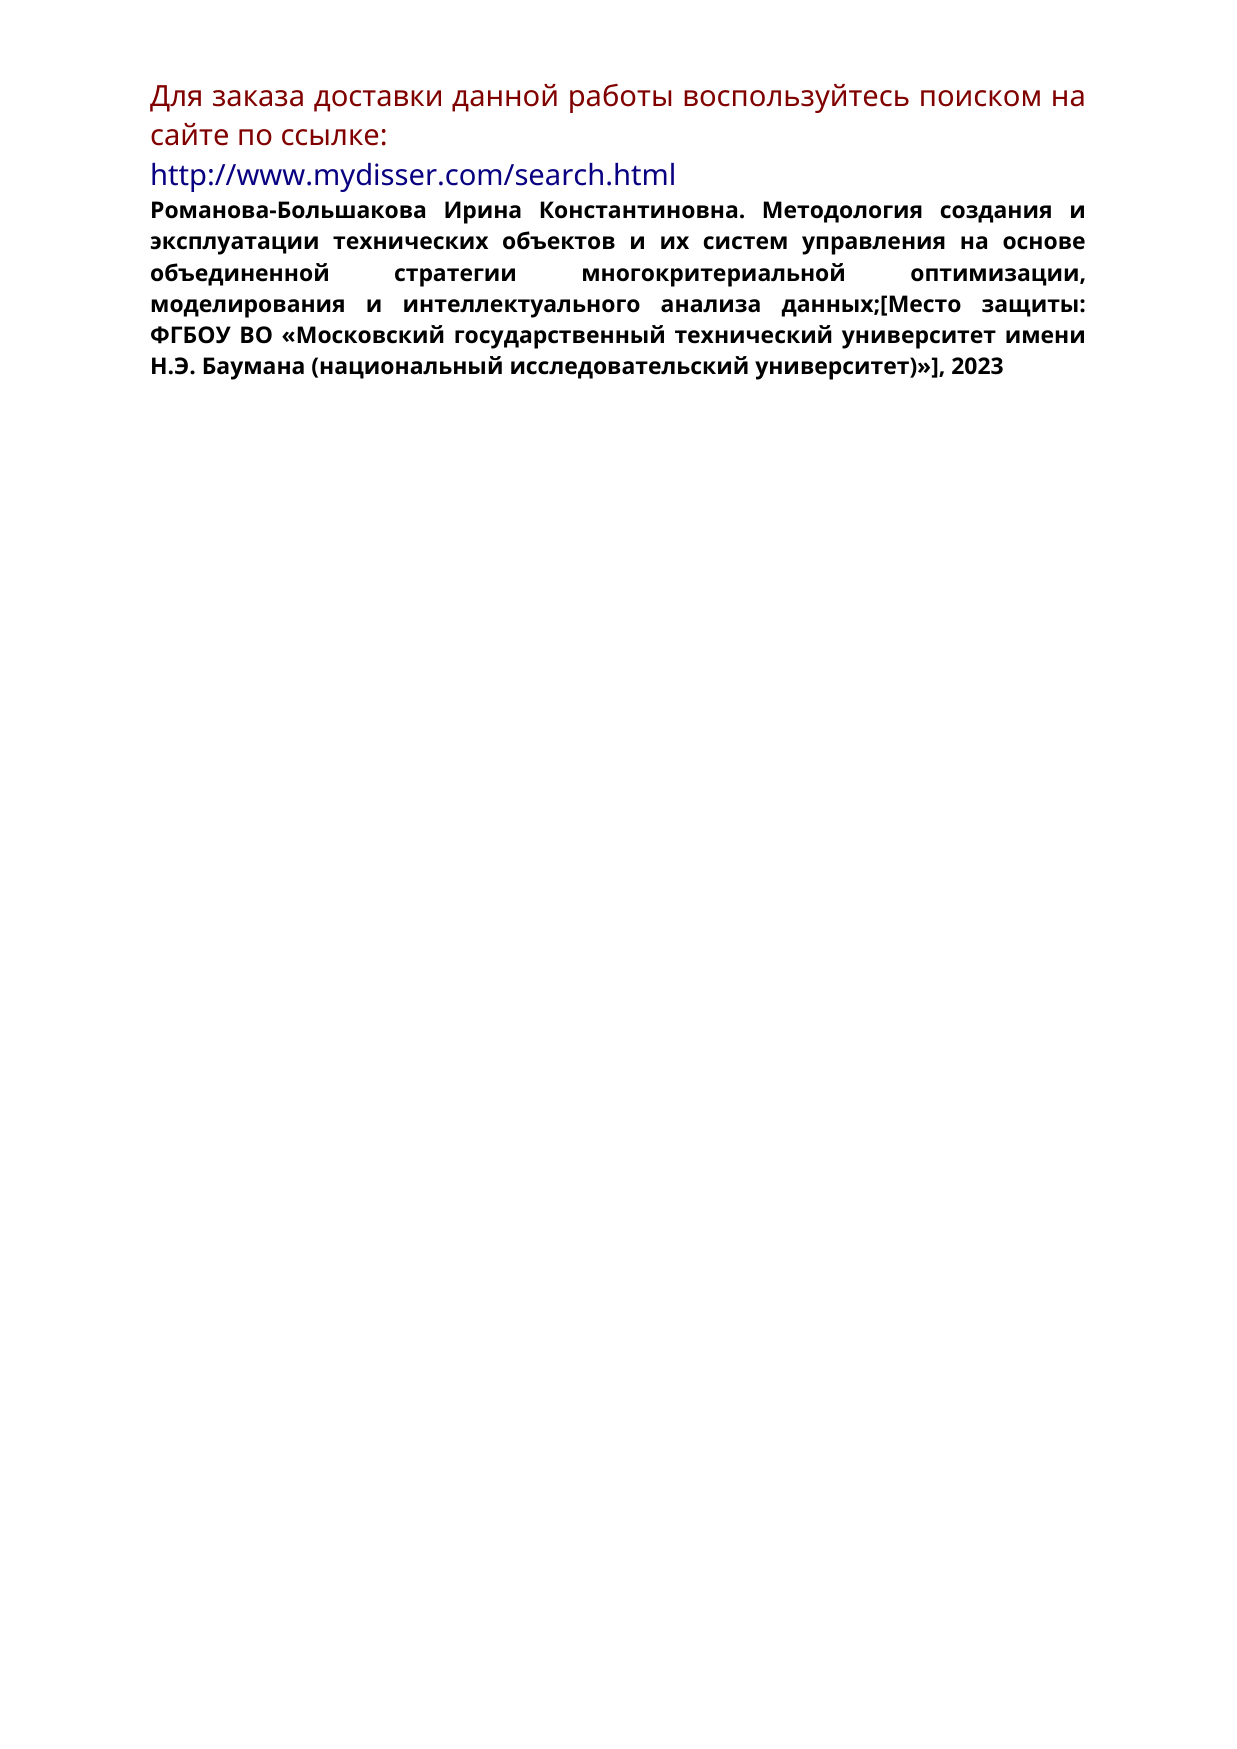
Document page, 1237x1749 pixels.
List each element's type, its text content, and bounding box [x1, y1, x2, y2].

text Романова-Большакова Ирина Константиновна. Методология создания и эксплуатации технических объектов и их систем управления на основе объединенной стратегии многокритериальной оптимизации, моделирования и интеллектуального анализа данных;[Место защиты: ФГБОУ ВО «Московский государственный технический университет имени Н.Э. Баумана (национальный исследовательский университет)»], 2023 [150, 194, 1086, 382]
